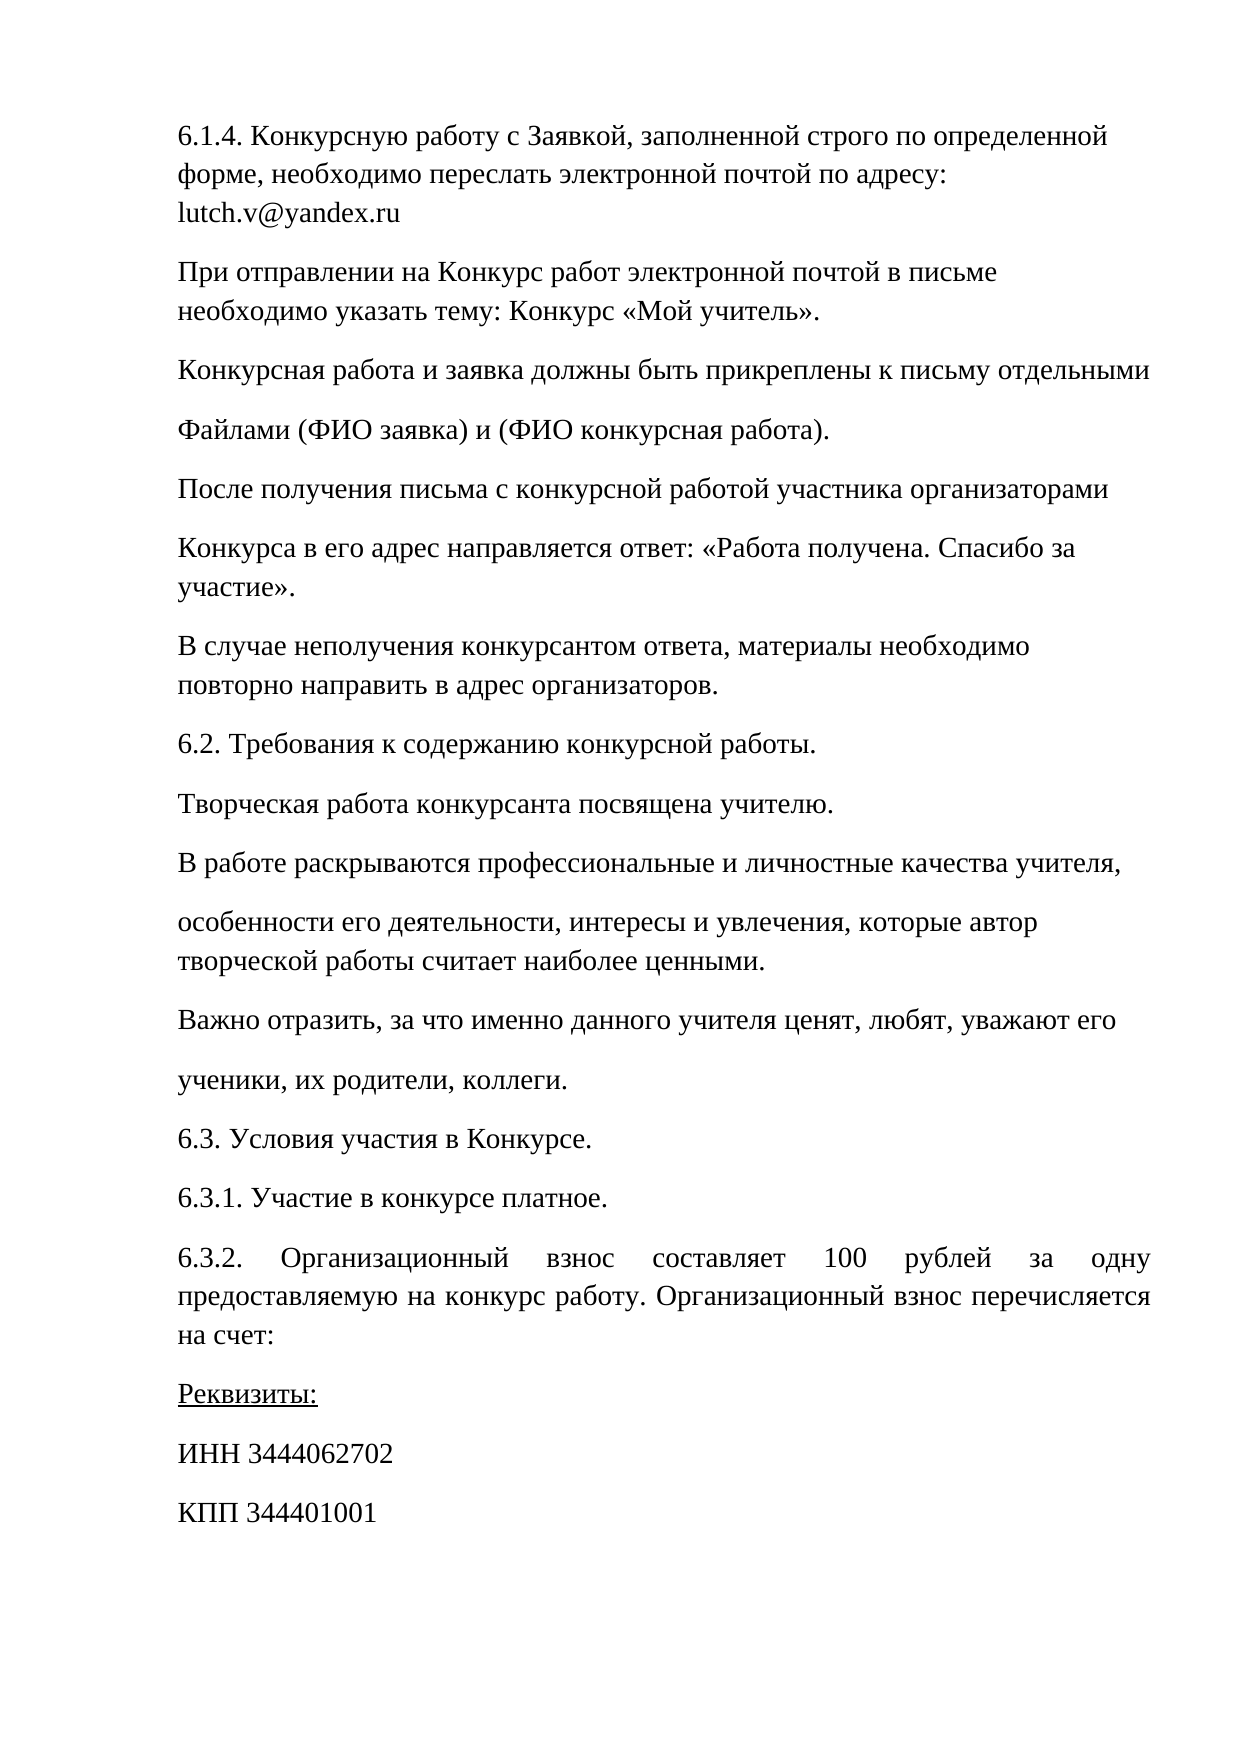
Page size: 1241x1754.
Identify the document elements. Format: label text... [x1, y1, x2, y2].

text 6.3.2. Организационный взнос составляет 100 рублей за одну предоставляемую на конкурс работу. Организационный взнос перечисляется на счет: [177, 1240, 1152, 1351]
text 6.3.1. Участие в конкурсе платное. [177, 1181, 1152, 1214]
text После получения письма с конкурсной работой участника организаторами [177, 471, 1152, 505]
text ученики, их родители, коллеги. [177, 1062, 1152, 1095]
text ИНН 3444062702 [177, 1436, 1152, 1469]
text 6.1.4. Конкурсную работу с Заявкой, заполненной строго по определенной форме, необходимо переслать электронной почтой по адресу: lutch.v@yandex.ru [177, 118, 1152, 229]
text 6.2. Требования к содержанию конкурсной работы. [177, 726, 1152, 760]
text 6.3. Условия участия в Конкурсе. [177, 1121, 1152, 1155]
text При отправлении на Конкурс работ электронной почтой в письме необходимо указать тему: Конкурс «Мой учитель». [177, 254, 1152, 327]
text Файлами (ФИО заявка) и (ФИО конкурсная работа). [177, 412, 1152, 445]
text В случае неполучения конкурсантом ответа, материалы необходимо повторно направить в адрес организаторов. [177, 628, 1152, 701]
text особенности его деятельности, интересы и увлечения, которые автор творческой работы считает наиболее ценными. [177, 904, 1152, 977]
text Важно отразить, за что именно данного учителя ценят, любят, уважают его [177, 1002, 1152, 1036]
text Реквизиты: [177, 1376, 1152, 1410]
text Конкурсная работа и заявка должны быть прикреплены к письму отдельными [177, 352, 1152, 386]
text Творческая работа конкурсанта посвящена учителю. [177, 786, 1152, 819]
text В работе раскрываются профессиональные и личностные качества учителя, [177, 845, 1152, 879]
text Конкурса в его адрес направляется ответ: «Работа получена. Спасибо за участие». [177, 531, 1152, 603]
text КПП 344401001 [177, 1495, 1152, 1529]
